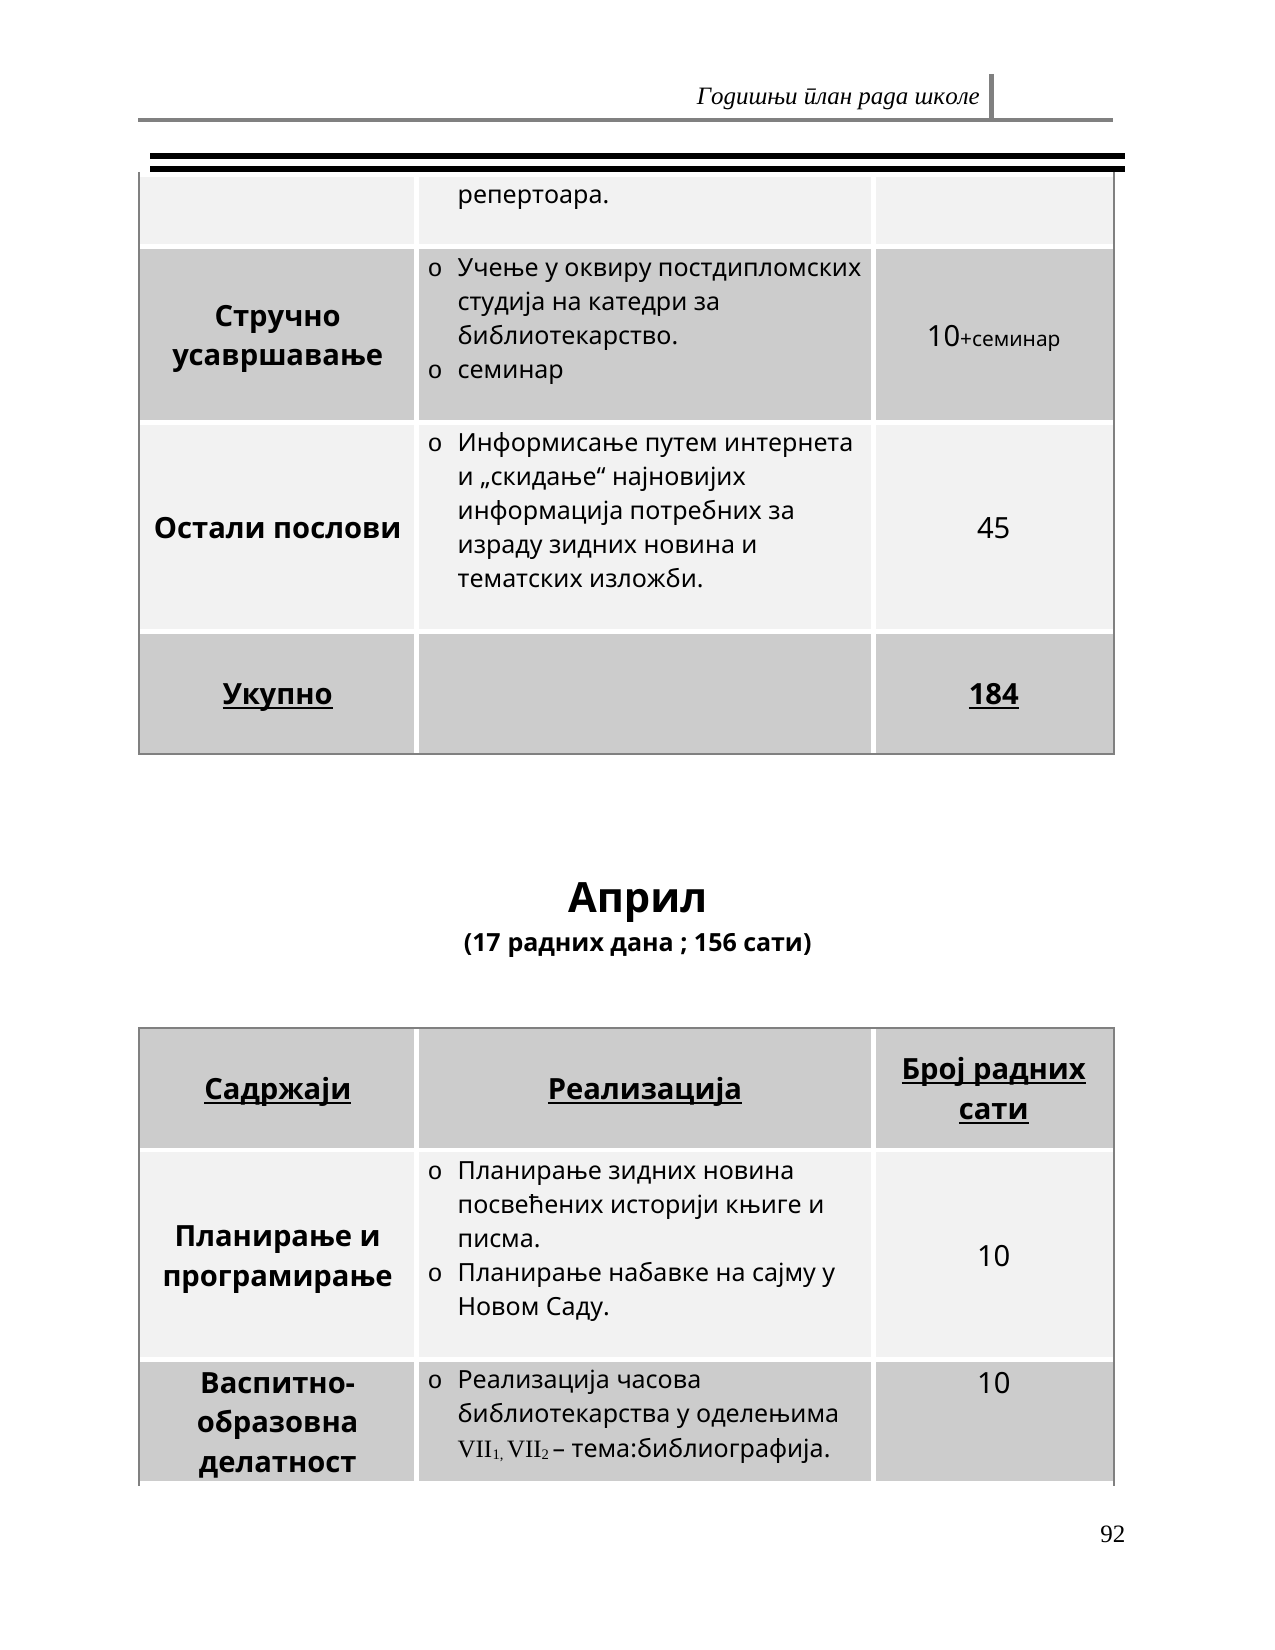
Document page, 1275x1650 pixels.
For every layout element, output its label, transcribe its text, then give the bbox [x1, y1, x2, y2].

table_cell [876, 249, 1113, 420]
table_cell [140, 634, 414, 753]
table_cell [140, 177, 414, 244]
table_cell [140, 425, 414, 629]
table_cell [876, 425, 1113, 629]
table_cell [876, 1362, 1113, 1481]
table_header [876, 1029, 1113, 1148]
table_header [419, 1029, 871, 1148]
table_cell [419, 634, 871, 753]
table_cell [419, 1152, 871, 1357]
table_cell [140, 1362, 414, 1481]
text (17 радних дана ; 156 сати) [150, 925, 1125, 959]
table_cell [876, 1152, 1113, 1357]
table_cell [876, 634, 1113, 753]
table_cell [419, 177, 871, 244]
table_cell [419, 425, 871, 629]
text Април [150, 868, 1125, 925]
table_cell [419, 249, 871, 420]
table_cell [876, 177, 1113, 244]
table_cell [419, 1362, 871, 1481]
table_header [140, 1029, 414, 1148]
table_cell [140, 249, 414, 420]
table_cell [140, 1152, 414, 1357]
